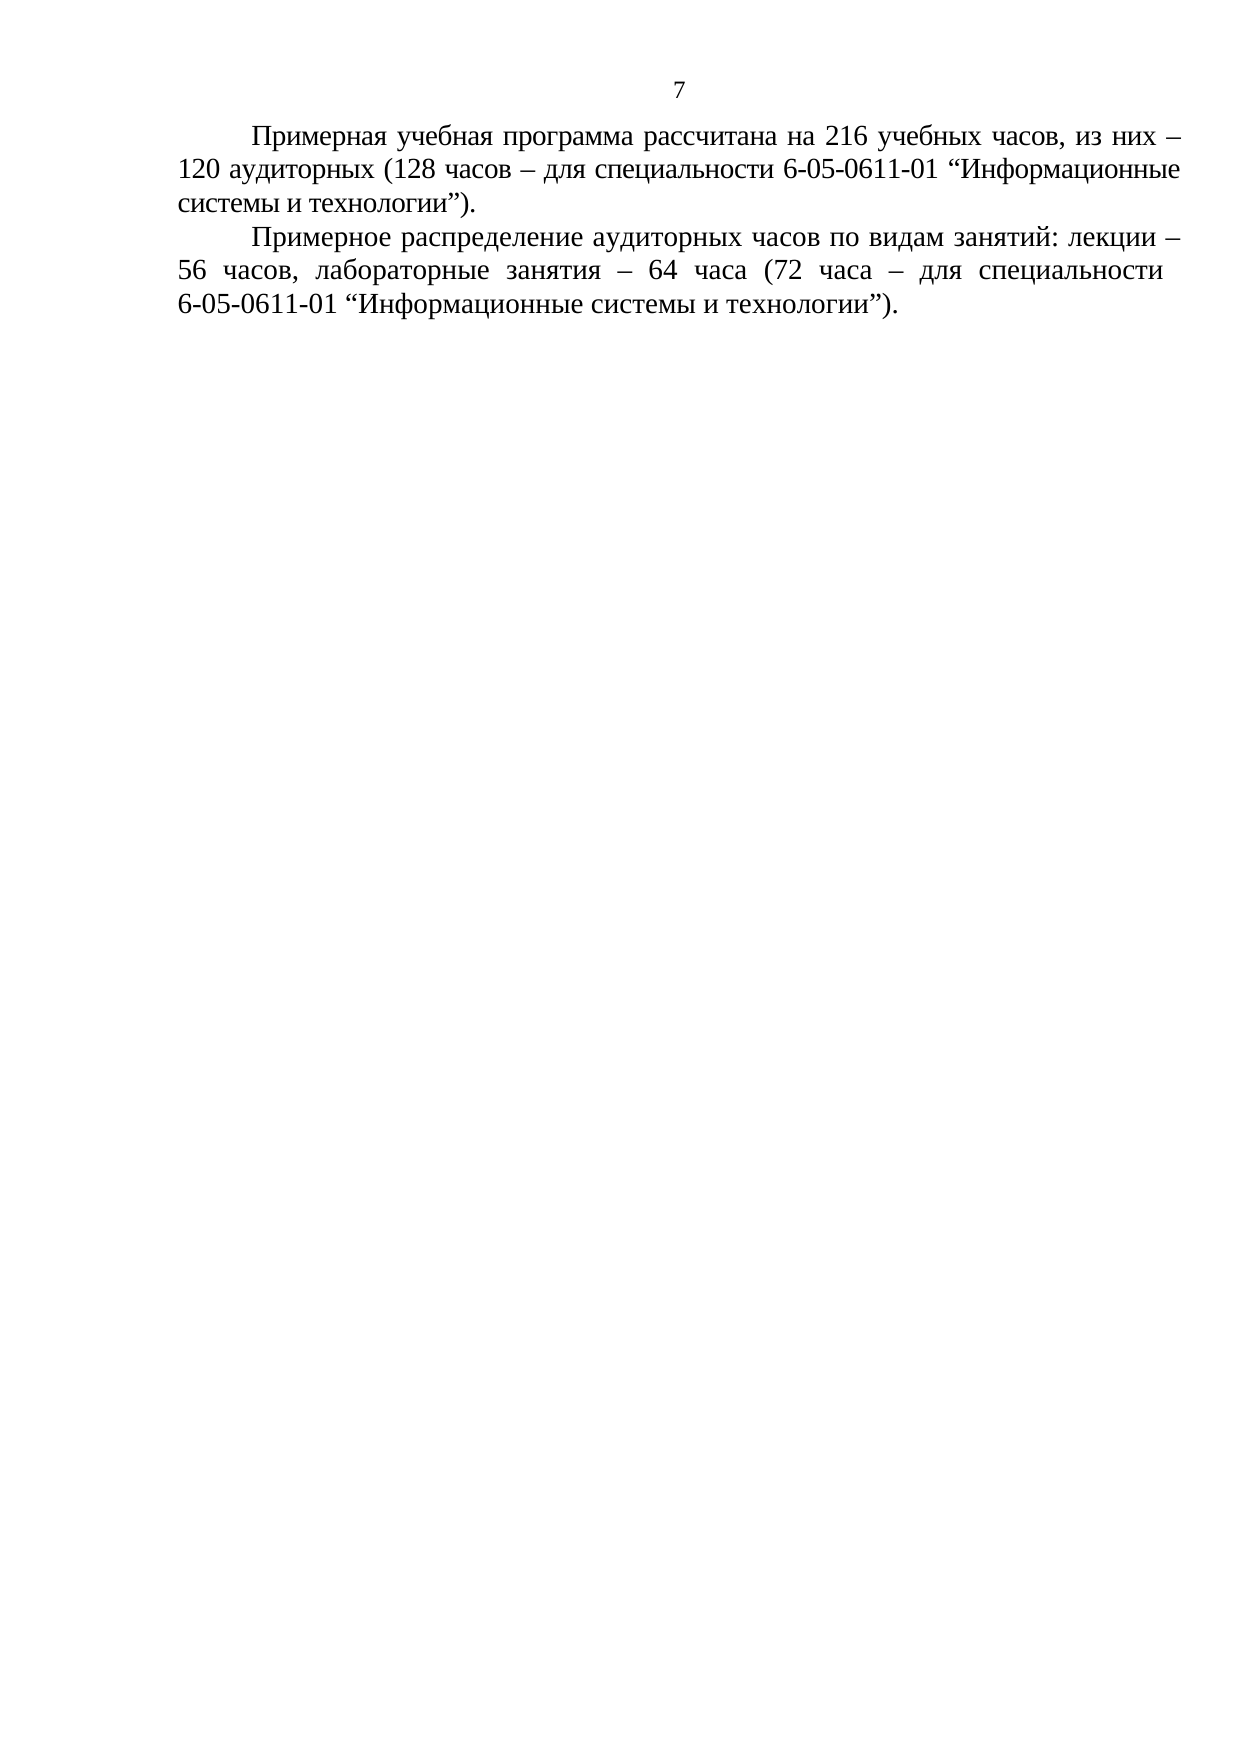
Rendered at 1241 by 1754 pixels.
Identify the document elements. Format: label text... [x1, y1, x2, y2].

text Примерное распределение аудиторных часов по видам занятий: лекции – 56 часов, лабораторные занятия – 64 часа (72 часа – для специальности 6-05-0611-01 “Информационные системы и технологии”). [177, 219, 1181, 319]
text Примерная учебная программа рассчитана на 216 учебных часов, из них – 120 аудиторных (128 часов – для специальности 6-05-0611-01 “Информационные системы и технологии”). [177, 118, 1181, 219]
